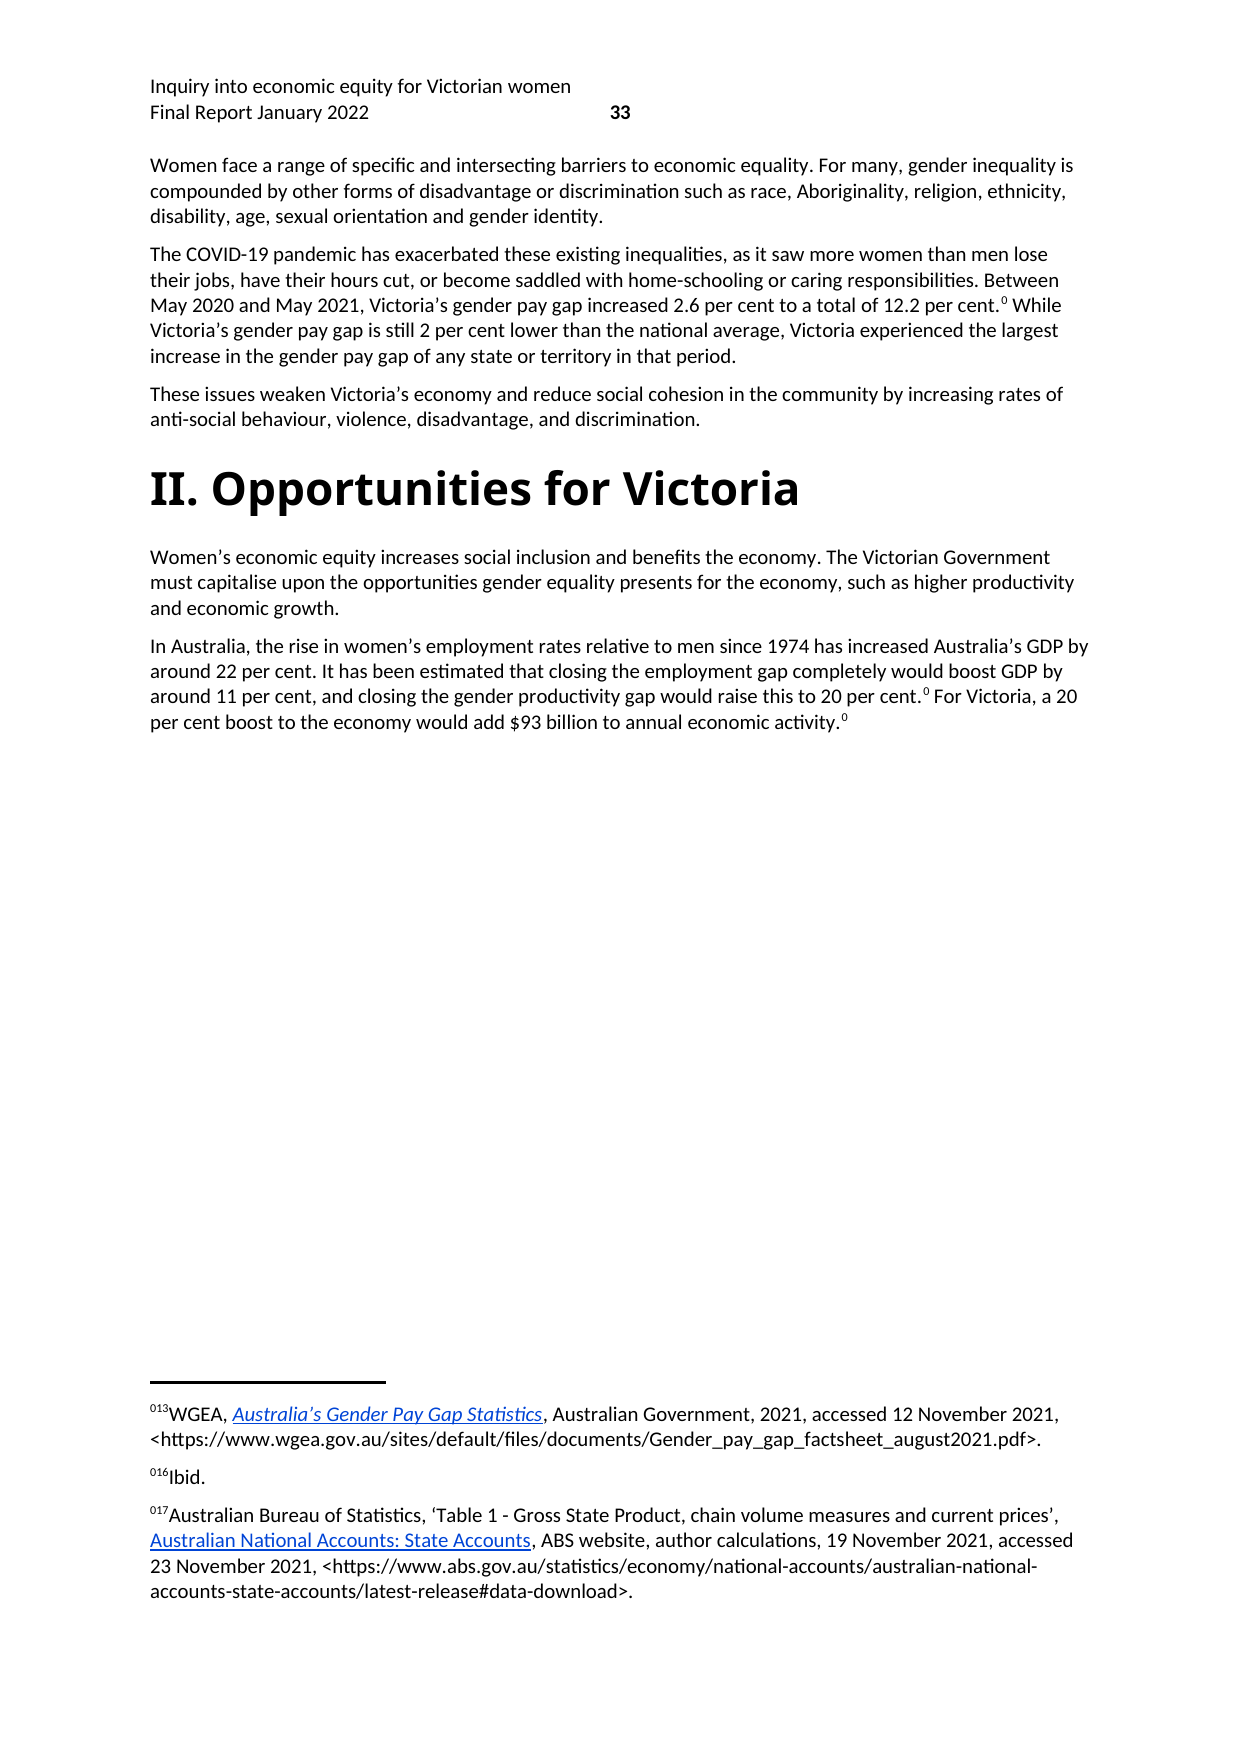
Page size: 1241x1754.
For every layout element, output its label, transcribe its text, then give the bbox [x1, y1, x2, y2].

text Women’s economic equity increases social inclusion and benefits the economy. The Victorian Government must capitalise upon the opportunities gender equality presents for the economy, such as higher productivity and economic growth. [150, 544, 1090, 620]
subtitle II. Opportunities for Victoria [150, 457, 1090, 519]
text The COVID-19 pandemic has exacerbated these existing inequalities, as it saw more women than men lose their jobs, have their hours cut, or become saddled with home-schooling or caring responsibilities. Between May 2020 and May 2021, Victoria’s gender pay gap increased 2.6 per cent to a total of 12.2 per cent. While Victoria’s gender pay gap is still 2 per cent lower than the national average, Victoria experienced the largest increase in the gender pay gap of any state or territory in that period. [150, 241, 1090, 368]
text These issues weaken Victoria’s economy and reduce social cohesion in the community by increasing rates of anti-social behaviour, violence, disadvantage, and discrimination. [150, 381, 1090, 432]
text In Australia, the rise in women’s employment rates relative to men since 1974 has increased Australia’s GDP by around 22 per cent. It has been estimated that closing the employment gap completely would boost GDP by around 11 per cent, and closing the gender productivity gap would raise this to 20 per cent. For Victoria, a 20 per cent boost to the economy would add $93 billion to annual economic activity. [150, 633, 1090, 734]
text Women face a range of specific and intersecting barriers to economic equality. For many, gender inequality is compounded by other forms of disadvantage or discrimination such as race, Aboriginality, religion, ethnicity, disability, age, sexual orientation and gender identity. [150, 153, 1090, 229]
